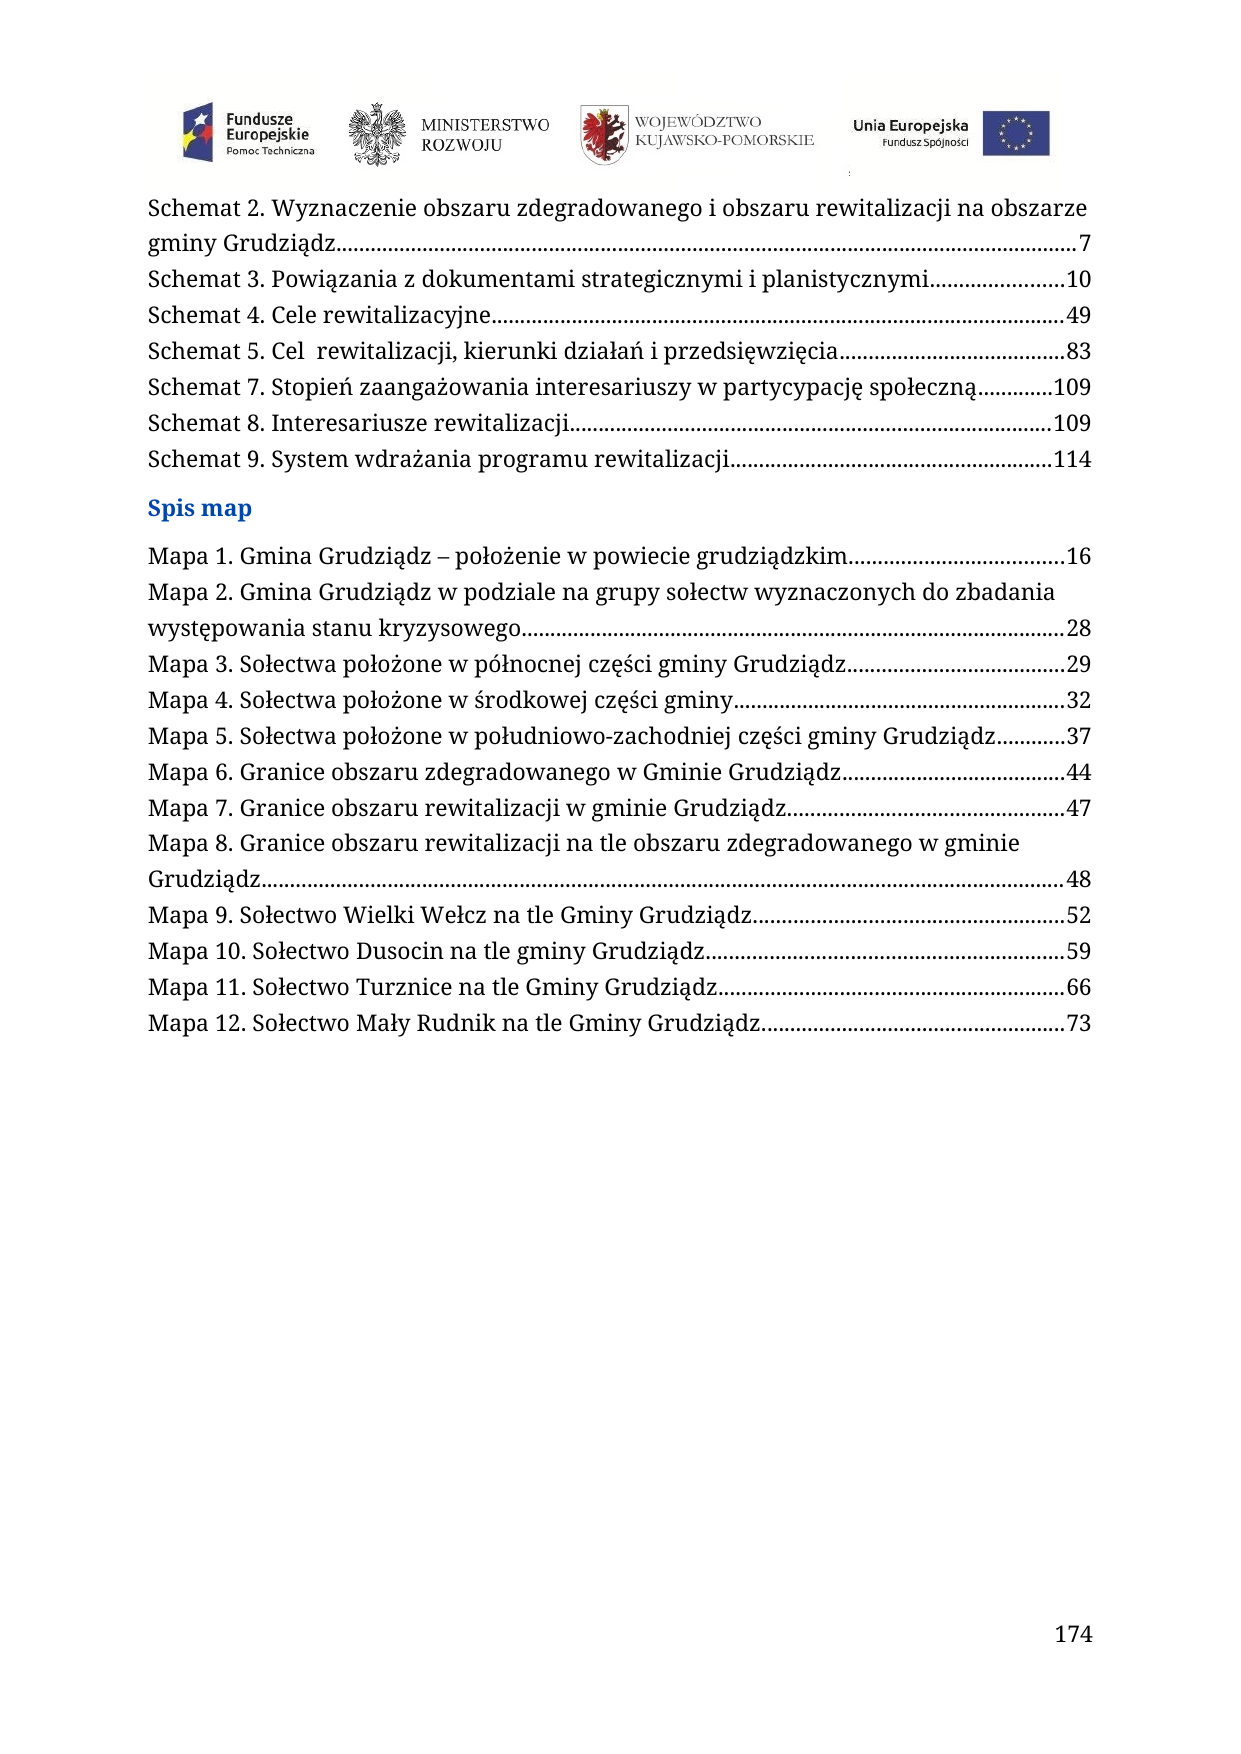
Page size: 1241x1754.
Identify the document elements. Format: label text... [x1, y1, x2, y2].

text Mapa 7. Granice obszaru rewitalizacji w gminie Grudziądz. 47 [148, 791, 1093, 823]
text Mapa 1. Gmina Grudziądz – położenie w powiecie grudziądzkim. 16 [148, 540, 1093, 571]
text Spis map [148, 491, 1093, 523]
text Schemat 7. Stopień zaangażowania interesariuszy w partycypację społeczną 109 [148, 371, 1093, 402]
text Schemat 5. Cel rewitalizacji, kierunki działań i przedsięwzięcia 83 [148, 335, 1093, 366]
text Mapa 11. Sołectwo Turznice na tle Gminy Grudziądz 66 [148, 971, 1093, 1002]
picture [147, 73, 1093, 192]
text Mapa 9. Sołectwo Wielki Wełcz na tle Gminy Grudziądz. 52 [148, 899, 1093, 931]
text Mapa 2. Gmina Grudziądz w podziale na grupy sołectw wyznaczonych do zbadania występowania stanu kryzysowego 28 [148, 576, 1093, 643]
text Schemat 9. System wdrażania programu rewitalizacji 114 [148, 443, 1093, 474]
text Mapa 6. Granice obszaru zdegradowanego w Gminie Grudziądz 44 [148, 756, 1093, 787]
text Mapa 8. Granice obszaru rewitalizacji na tle obszaru zdegradowanego w gminie Grudziądz. 48 [148, 827, 1093, 894]
text Mapa 4. Sołectwa położone w środkowej części gminy 32 [148, 684, 1093, 715]
text Mapa 3. Sołectwa położone w północnej części gminy Grudziądz 29 [148, 648, 1093, 679]
text Mapa 10. Sołectwo Dusocin na tle gminy Grudziądz. 59 [148, 935, 1093, 966]
text Mapa 12. Sołectwo Mały Rudnik na tle Gminy Grudziądz. 73 [148, 1007, 1093, 1038]
text Schemat 8. Interesariusze rewitalizacji 109 [148, 407, 1093, 438]
text Schemat 2. Wyznaczenie obszaru zdegradowanego i obszaru rewitalizacji na obszarze gminy Grudziądz 7 [148, 192, 1093, 259]
text Mapa 5. Sołectwa położone w południowo-zachodniej części gminy Grudziądz 37 [148, 719, 1093, 751]
text Schemat 4. Cele rewitalizacyjne 49 [148, 299, 1093, 331]
text Schemat 3. Powiązania z dokumentami strategicznymi i planistycznymi 10 [148, 263, 1093, 294]
